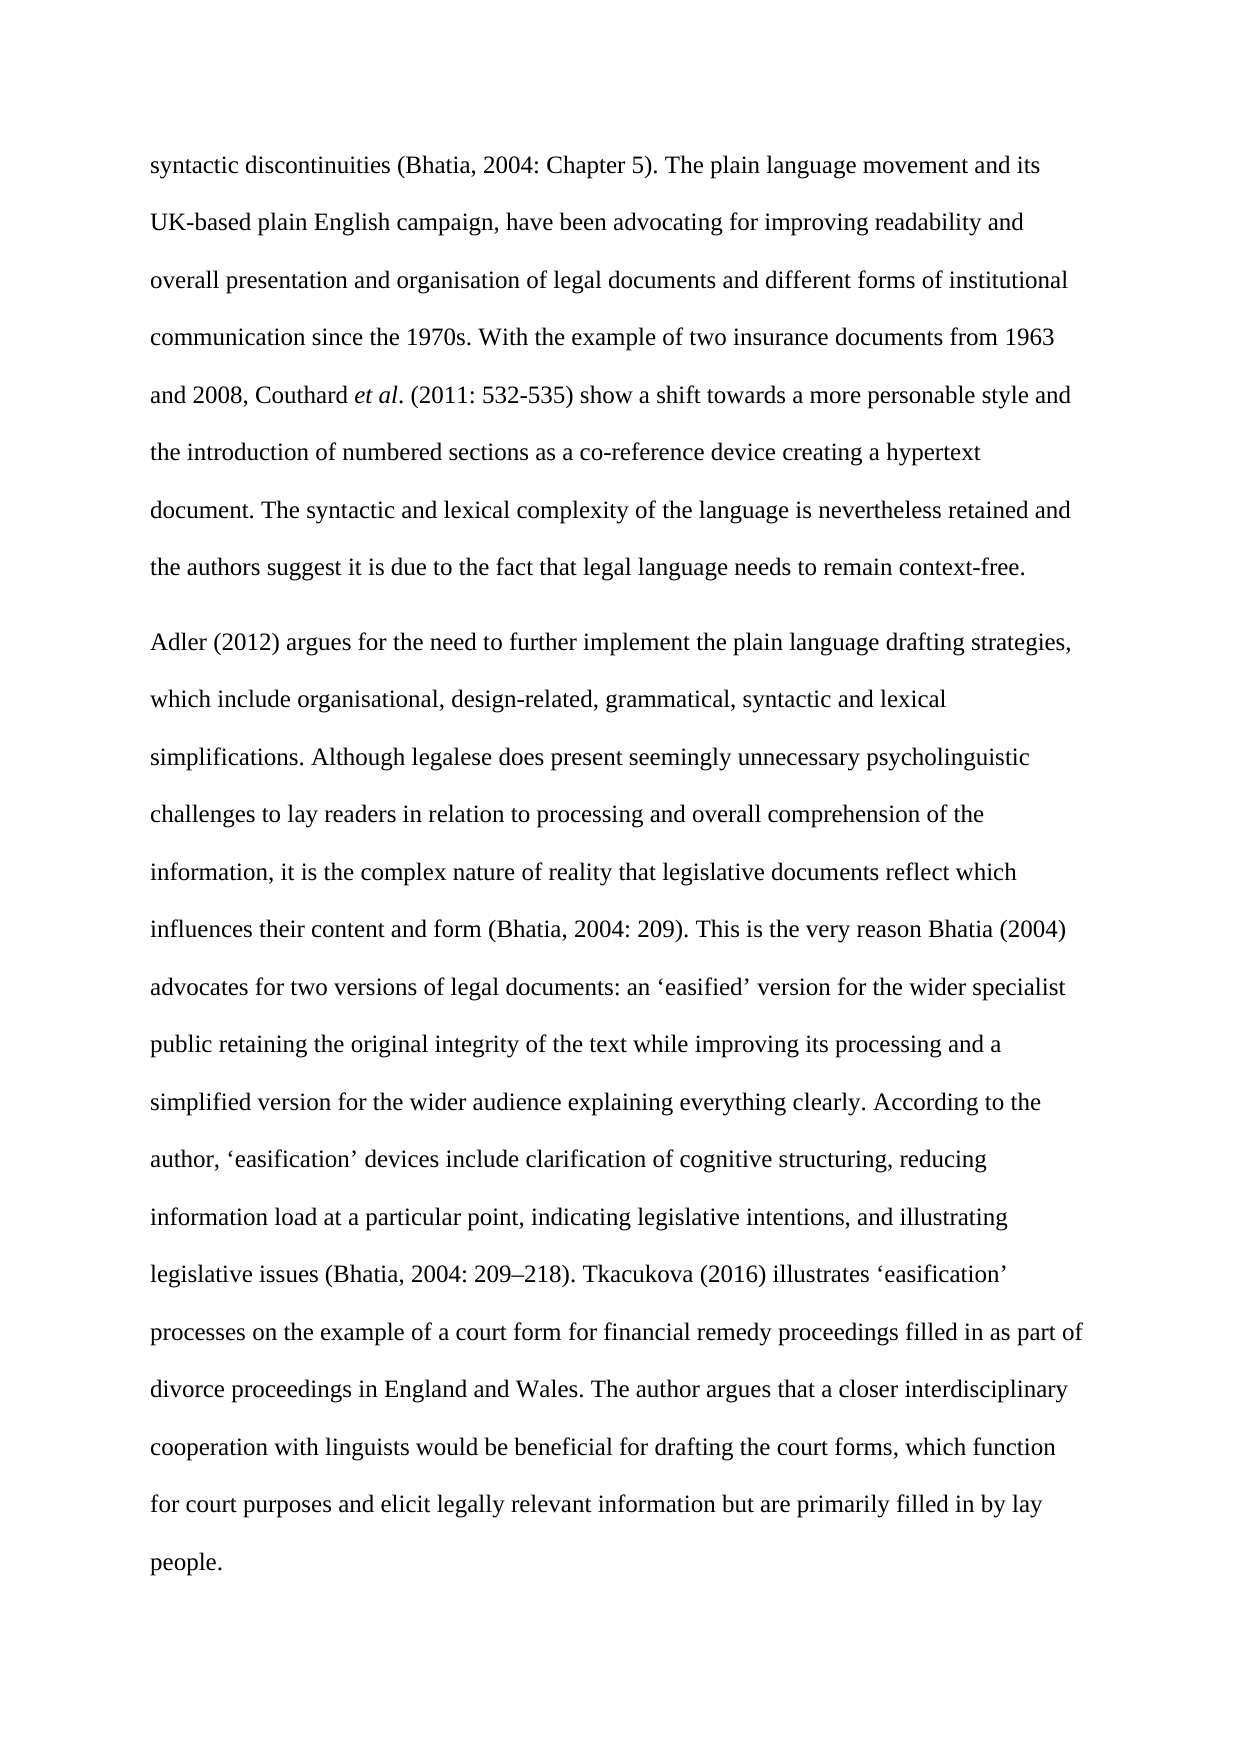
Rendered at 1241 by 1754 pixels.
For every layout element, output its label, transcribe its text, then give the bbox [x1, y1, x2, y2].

text Adler (2012) argues for the need to further implement the plain language drafting strategies, which include organisational, design-related, grammatical, syntactic and lexical simplifications. Although legalese does present seemingly unnecessary psycholinguistic challenges to lay readers in relation to processing and overall comprehension of the information, it is the complex nature of reality that legislative documents reflect which influences their content and form (Bhatia, 2004: 209). This is the very reason Bhatia (2004) advocates for two versions of legal documents: an ‘easified’ version for the wider specialist public retaining the original integrity of the text while improving its processing and a simplified version for the wider audience explaining everything clearly. According to the author, ‘easification’ devices include clarification of cognitive structuring, reducing information load at a particular point, indicating legislative intentions, and illustrating legislative issues (Bhatia, 2004: 209–218). Tkacukova (2016) illustrates ‘easification’ processes on the example of a court form for financial remedy proceedings filled in as part of divorce proceedings in England and Wales. The author argues that a closer interdisciplinary cooperation with linguists would be beneficial for drafting the court forms, which function for court purposes and elicit legally relevant information but are primarily filled in by lay people. [150, 627, 1090, 1575]
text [150, 150, 1090, 581]
